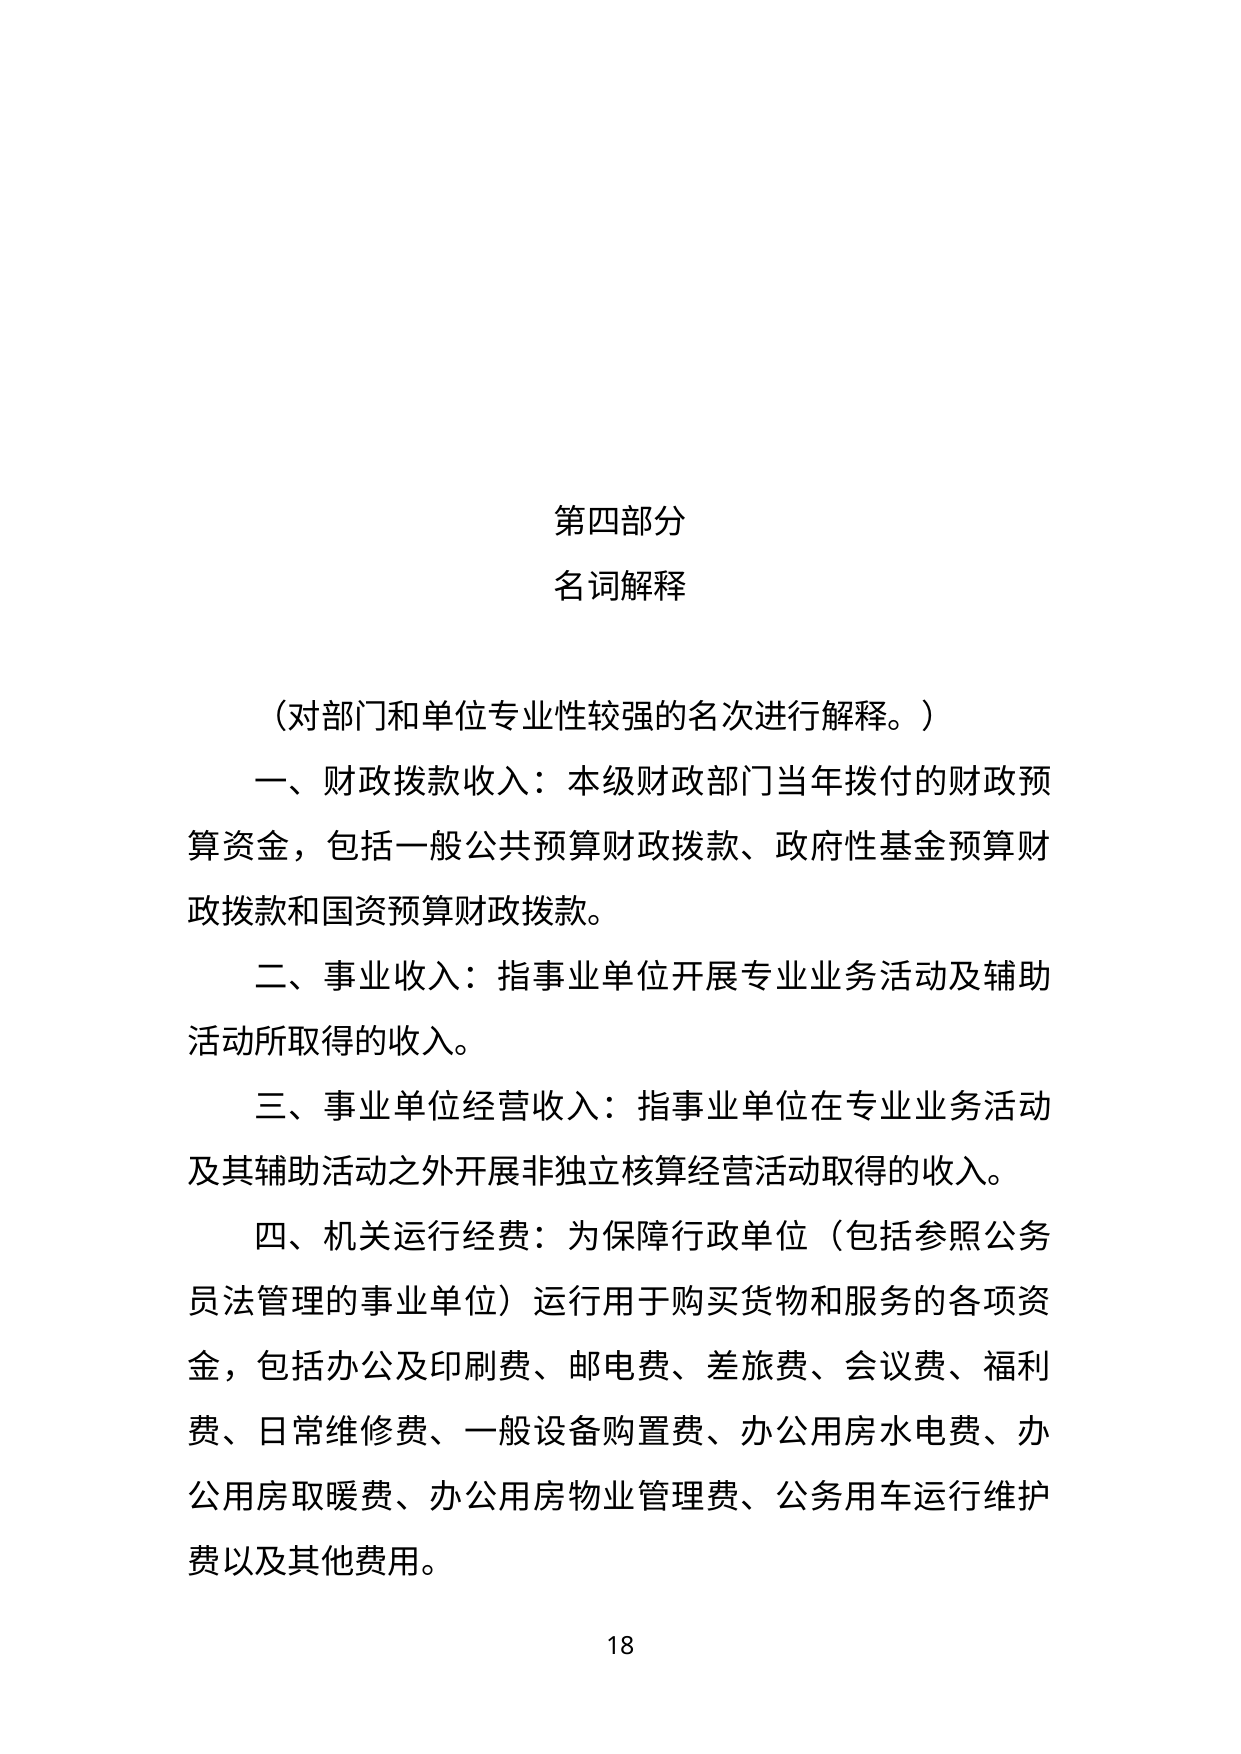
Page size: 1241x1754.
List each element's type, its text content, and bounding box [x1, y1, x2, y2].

text 四、机关运行经费：为保障行政单位（包括参照公务员法管理的事业单位）运行用于购买货物和服务的各项资金，包括办公及印刷费、邮电费、差旅费、会议费、福利费、日常维修费、一般设备购置费、办公用房水电费、办公用房取暖费、办公用房物业管理费、公务用车运行维护费以及其他费用。 [187, 1202, 1053, 1592]
text （对部门和单位专业性较强的名次进行解释。） [187, 682, 1053, 747]
text 一、财政拨款收入：本级财政部门当年拨付的财政预算资金，包括一般公共预算财政拨款、政府性基金预算财政拨款和国资预算财政拨款。 [187, 747, 1053, 942]
text 三、事业单位经营收入：指事业单位在专业业务活动及其辅助活动之外开展非独立核算经营活动取得的收入。 [187, 1072, 1053, 1202]
text 二、事业收入：指事业单位开展专业业务活动及辅助活动所取得的收入。 [187, 942, 1053, 1072]
text 第四部分 [187, 487, 1053, 552]
text 名词解释 [187, 552, 1053, 617]
